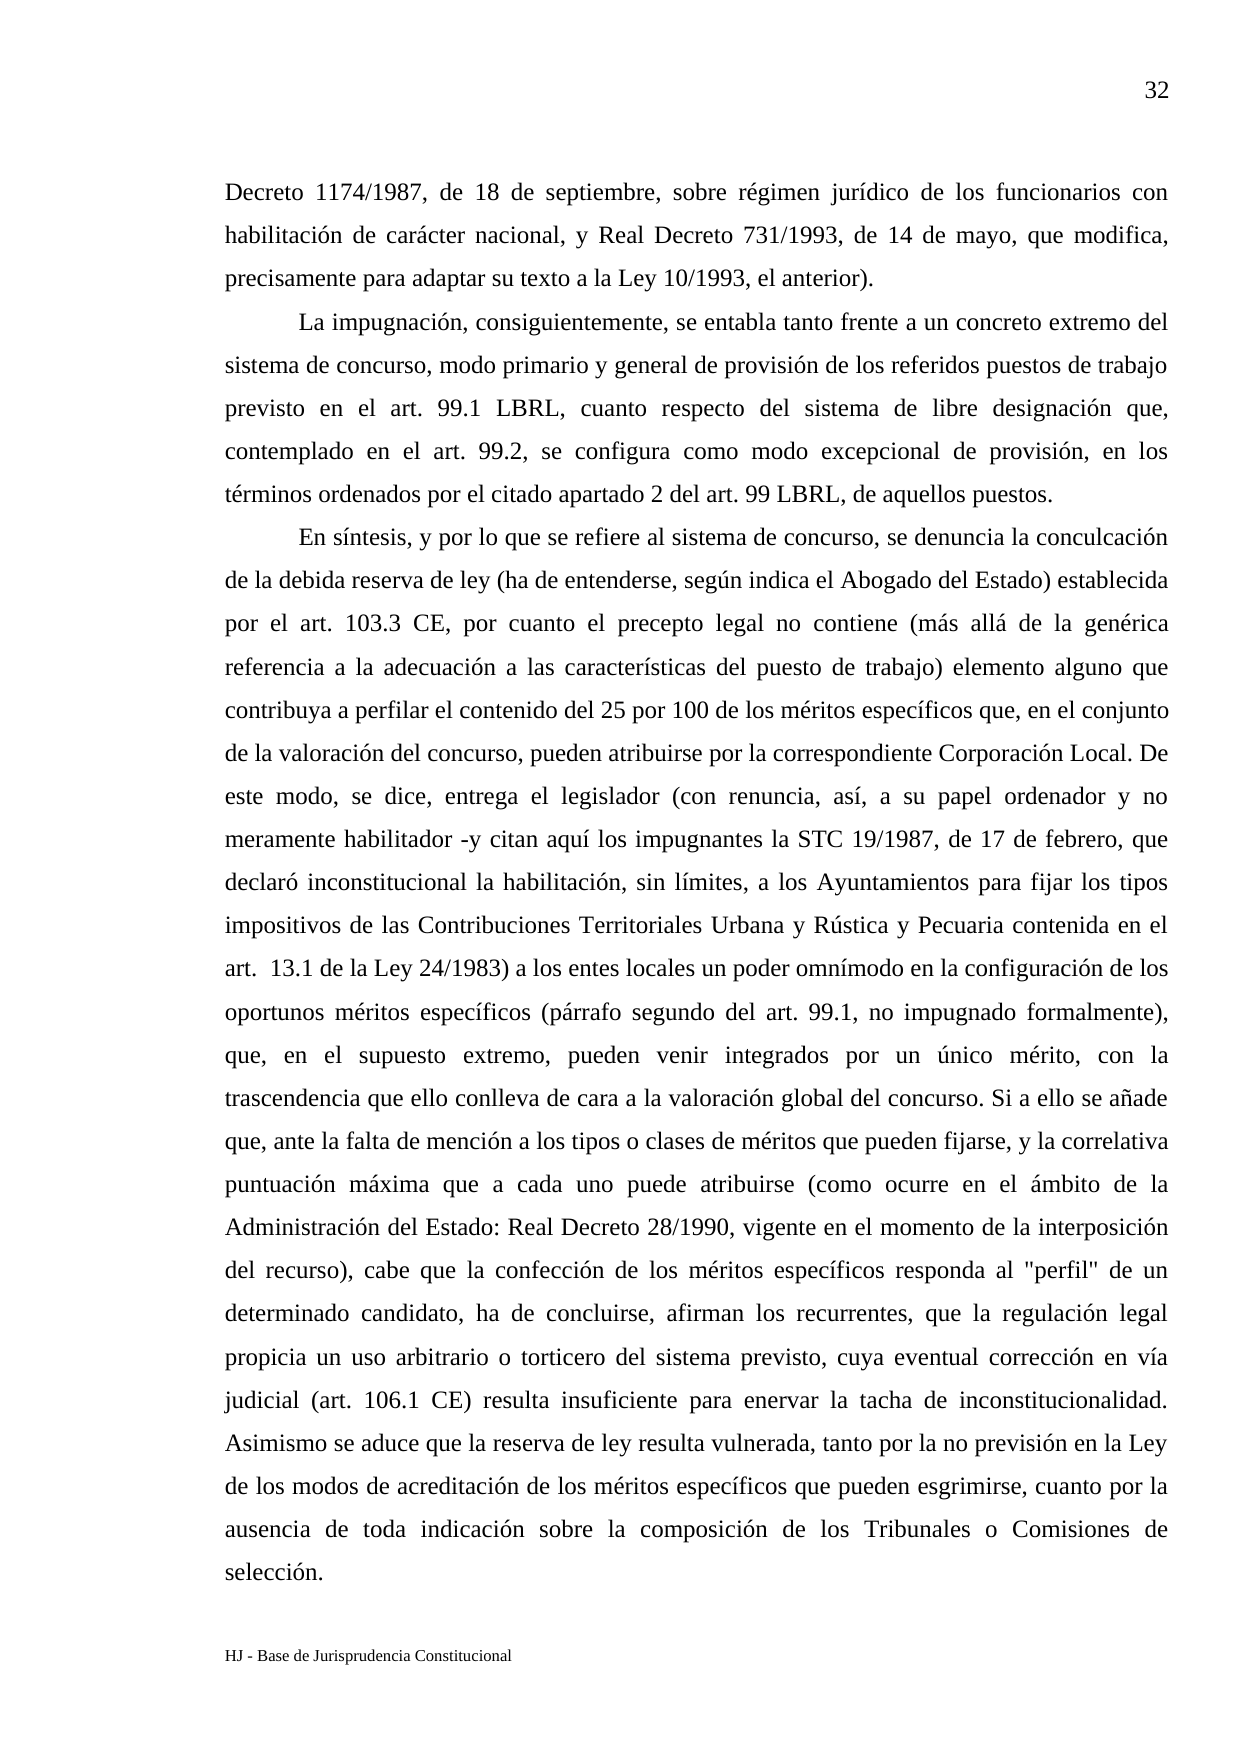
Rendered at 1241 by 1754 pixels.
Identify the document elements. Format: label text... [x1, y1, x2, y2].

text La impugnación, consiguientemente, se entabla tanto frente a un concreto extremo del sistema de concurso, modo primario y general de provisión de los referidos puestos de trabajo previsto en el art. 99.1 LBRL, cuanto respecto del sistema de libre designación que, contemplado en el art. 99.2, se configura como modo excepcional de provisión, en los términos ordenados por el citado apartado 2 del art. 99 LBRL, de aquellos puestos. [224, 307, 1169, 508]
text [224, 177, 1169, 292]
text En síntesis, y por lo que se refiere al sistema de concurso, se denuncia la conculcación de la debida reserva de ley (ha de entenderse, según indica el Abogado del Estado) establecida por el art. 103.3 CE, por cuanto el precepto legal no contiene (más allá de la genérica referencia a la adecuación a las características del puesto de trabajo) elemento alguno que contribuya a perfilar el contenido del 25 por 100 de los méritos específicos que, en el conjunto de la valoración del concurso, pueden atribuirse por la correspondiente Corporación Local. De este modo, se dice, entrega el legislador (con renuncia, así, a su papel ordenador y no meramente habilitador -y citan aquí los impugnantes la STC 19/1987, de 17 de febrero, que declaró inconstitucional la habilitación, sin límites, a los Ayuntamientos para fijar los tipos impositivos de las Contribuciones Territoriales Urbana y Rústica y Pecuaria contenida en el art. 13.1 de la Ley 24/1983) a los entes locales un poder omnímodo en la configuración de los oportunos méritos específicos (párrafo segundo del art. 99.1, no impugnado formalmente), que, en el supuesto extremo, pueden venir integrados por un único mérito, con la trascendencia que ello conlleva de cara a la valoración global del concurso. Si a ello se añade que, ante la falta de mención a los tipos o clases de méritos que pueden fijarse, y la correlativa puntuación máxima que a cada uno puede atribuirse (como ocurre en el ámbito de la Administración del Estado: Real Decreto 28/1990, vigente en el momento de la interposición del recurso), cabe que la confección de los méritos específicos responda al "perfil" de un determinado candidato, ha de concluirse, afirman los recurrentes, que la regulación legal propicia un uso arbitrario o torticero del sistema previsto, cuya eventual corrección en vía judicial (art. 106.1 CE) resulta insuficiente para enervar la tacha de inconstitucionalidad. Asimismo se aduce que la reserva de ley resulta vulnerada, tanto por la no previsión en la Ley de los modos de acreditación de los méritos específicos que pueden esgrimirse, cuanto por la ausencia de toda indicación sobre la composición de los Tribunales o Comisiones de selección. [224, 522, 1169, 1586]
